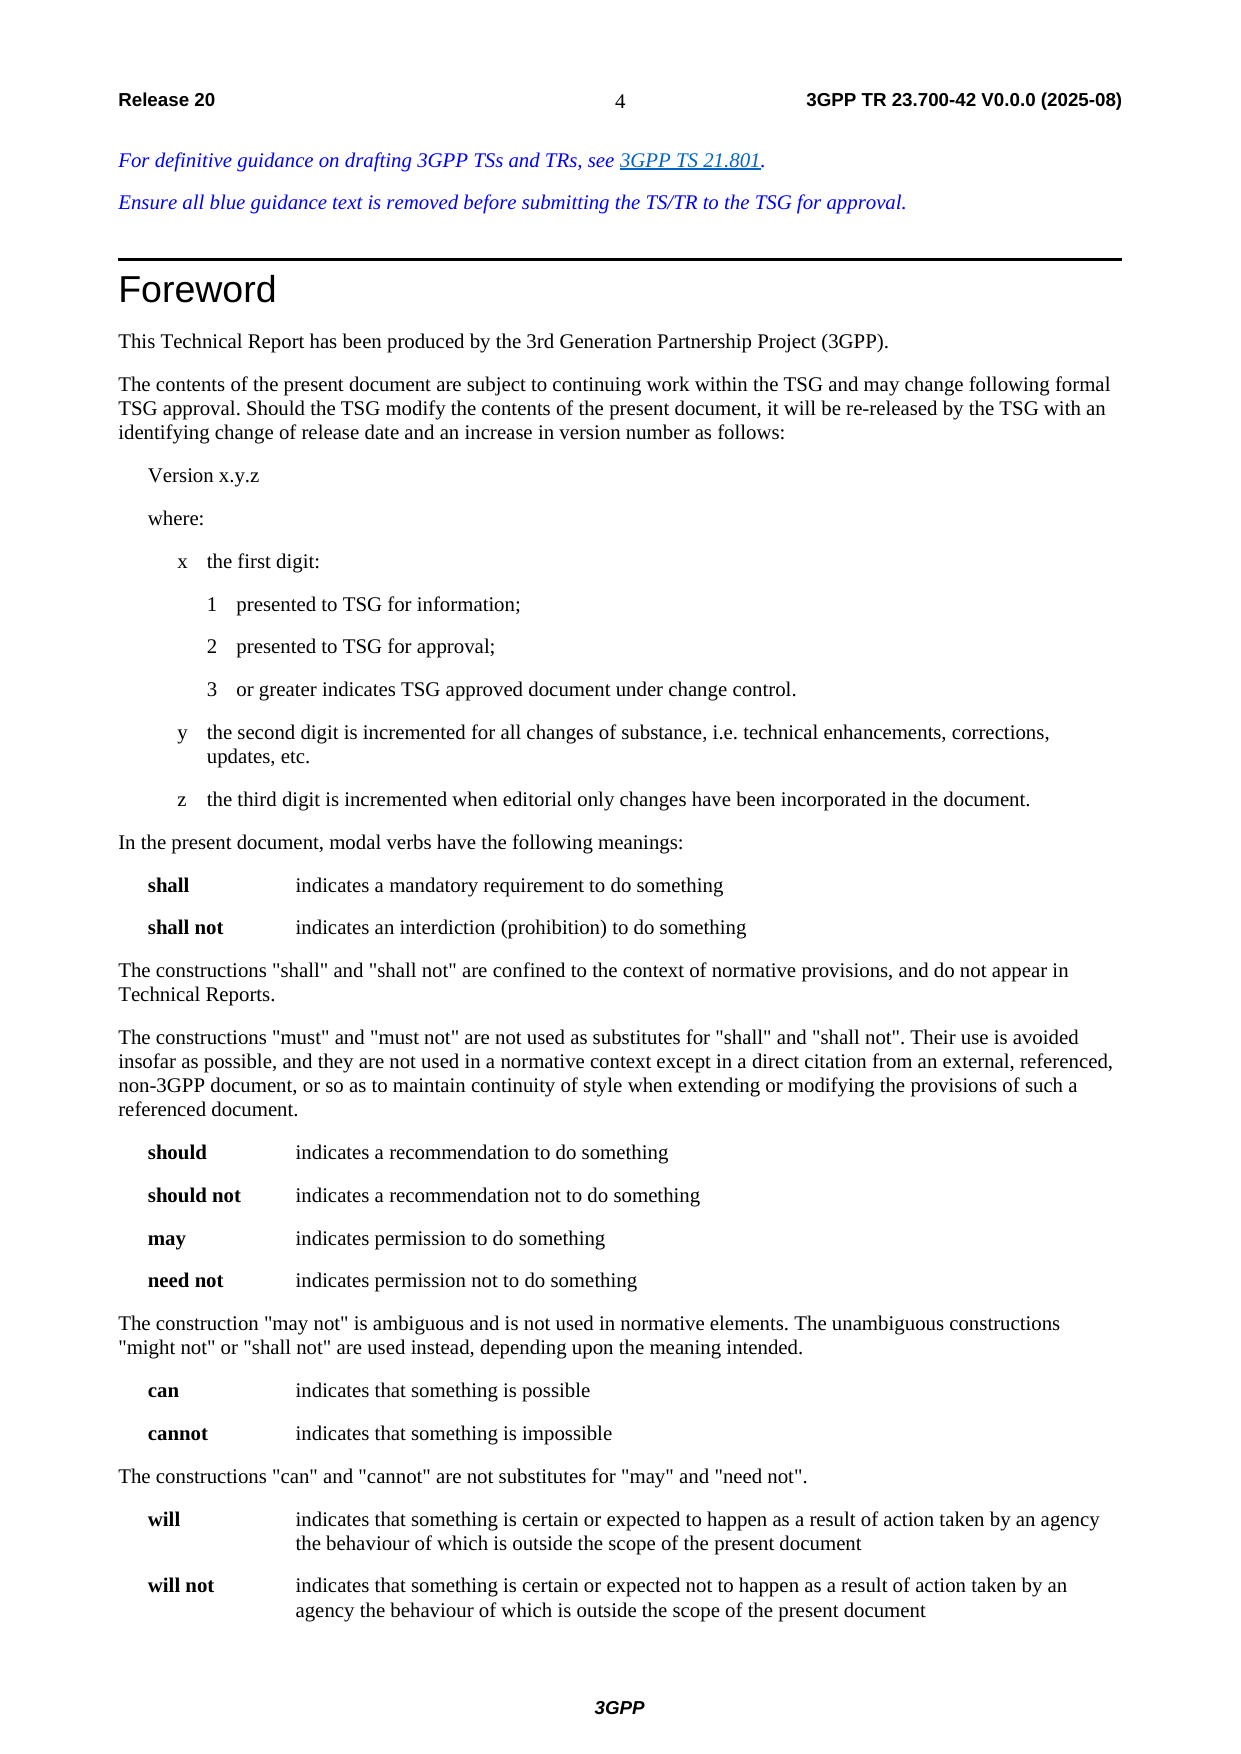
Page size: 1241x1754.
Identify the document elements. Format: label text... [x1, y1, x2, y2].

text In the present document, modal verbs have the following meanings: [118, 830, 1122, 854]
text can indicates that something is possible [148, 1378, 1122, 1402]
text The constructions "must" and "must not" are not used as substitutes for "shall" and "shall not". Their use is avoided insofar as possible, and they are not used in a normative context except in a direct citation from an external, referenced, non-3GPP document, or so as to maintain continuity of style when extending or modifying the provisions of such a referenced document. [118, 1025, 1122, 1121]
text shall indicates a mandatory requirement to do something [148, 872, 1122, 897]
text The constructions "can" and "cannot" are not substitutes for "may" and "need not". [118, 1464, 1122, 1488]
text where: [148, 506, 1122, 530]
text may indicates permission to do something [148, 1226, 1122, 1250]
text The contents of the present document are subject to continuing work within the TSG and may change following formal TSG approval. Should the TSG modify the contents of the present document, it will be re-released by the TSG with an identifying change of release date and an increase in version number as follows: [118, 372, 1122, 444]
text need not indicates permission not to do something [148, 1268, 1122, 1292]
text y the second digit is incremented for all changes of substance, i.e. technical enhancements, corrections, updates, etc. [177, 720, 1122, 768]
text shall not indicates an interdiction (prohibition) to do something [148, 915, 1122, 939]
text cannot indicates that something is impossible [148, 1421, 1122, 1445]
text 1 presented to TSG for information; [207, 592, 1122, 616]
text This Technical Report has been produced by the 3rd Generation Partnership Project (3GPP). [118, 329, 1122, 353]
text Ensure all blue guidance text is removed before submitting the TS/TR to the TSG for approval. [118, 190, 1122, 214]
text For definitive guidance on drafting 3GPP TSs and TRs, see 3GPP TS 21.801. [118, 147, 1122, 172]
text The constructions "shall" and "shall not" are confined to the context of normative provisions, and do not appear in Technical Reports. [118, 958, 1122, 1006]
text Version x.y.z [148, 463, 1122, 487]
text will indicates that something is certain or expected to happen as a result of action taken by an agency the behaviour of which is outside the scope of the present document [148, 1507, 1122, 1555]
text 2 presented to TSG for approval; [207, 634, 1122, 658]
text should indicates a recommendation to do something [148, 1140, 1122, 1164]
text x the first digit: [177, 549, 1122, 573]
text should not indicates a recommendation not to do something [148, 1183, 1122, 1207]
subtitle Foreword [118, 261, 1122, 311]
text z the third digit is incremented when editorial only changes have been incorporated in the document. [177, 787, 1122, 811]
text will not indicates that something is certain or expected not to happen as a result of action taken by an agency the behaviour of which is outside the scope of the present document [148, 1573, 1122, 1622]
text The construction "may not" is ambiguous and is not used in normative elements. The unambiguous constructions "might not" or "shall not" are used instead, depending upon the meaning intended. [118, 1311, 1122, 1359]
text 3 or greater indicates TSG approved document under change control. [207, 677, 1122, 701]
